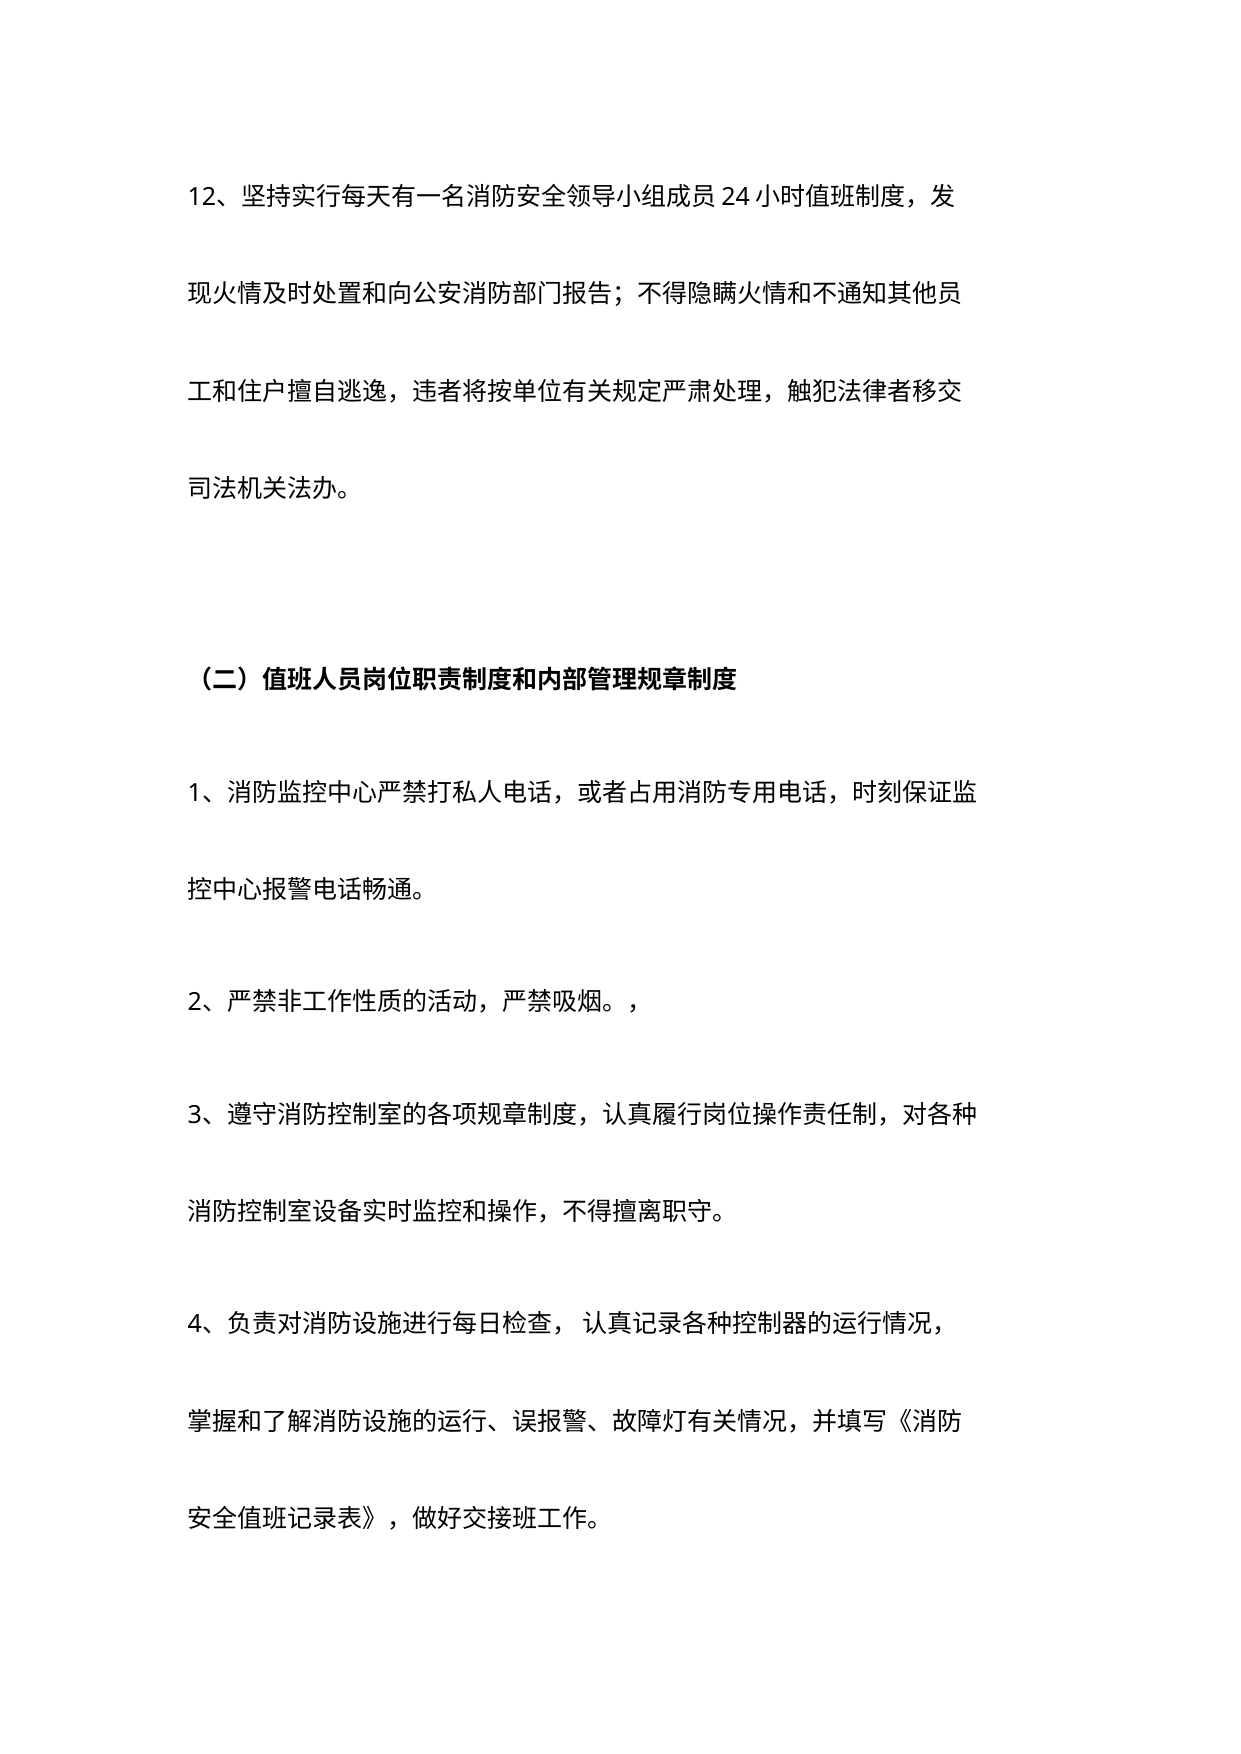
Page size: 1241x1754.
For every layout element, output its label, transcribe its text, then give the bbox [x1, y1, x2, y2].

text 1、消防监控中心严禁打私人电话，或者占用消防专用电话，时刻保证监控中心报警电话畅通。 [187, 758, 978, 920]
text （二）值班人员岗位职责制度和内部管理规章制度 [187, 645, 978, 710]
text 4、负责对消防设施进行每日检查， 认真记录各种控制器的运行情况，掌握和了解消防设施的运行、误报警、故障灯有关情况，并填写《消防安全值班记录表》，做好交接班工作。 [187, 1289, 978, 1549]
text 2、严禁非工作性质的活动，严禁吸烟。， [187, 967, 978, 1032]
text 3、遵守消防控制室的各项规章制度，认真履行岗位操作责任制，对各种消防控制室设备实时监控和操作，不得擅离职守。 [187, 1080, 978, 1242]
text 12、坚持实行每天有一名消防安全领导小组成员24小时值班制度，发现火情及时处置和向公安消防部门报告；不得隐瞒火情和不通知其他员工和住户擅自逃逸，违者将按单位有关规定严肃处理，触犯法律者移交司法机关法办。 [187, 162, 978, 519]
